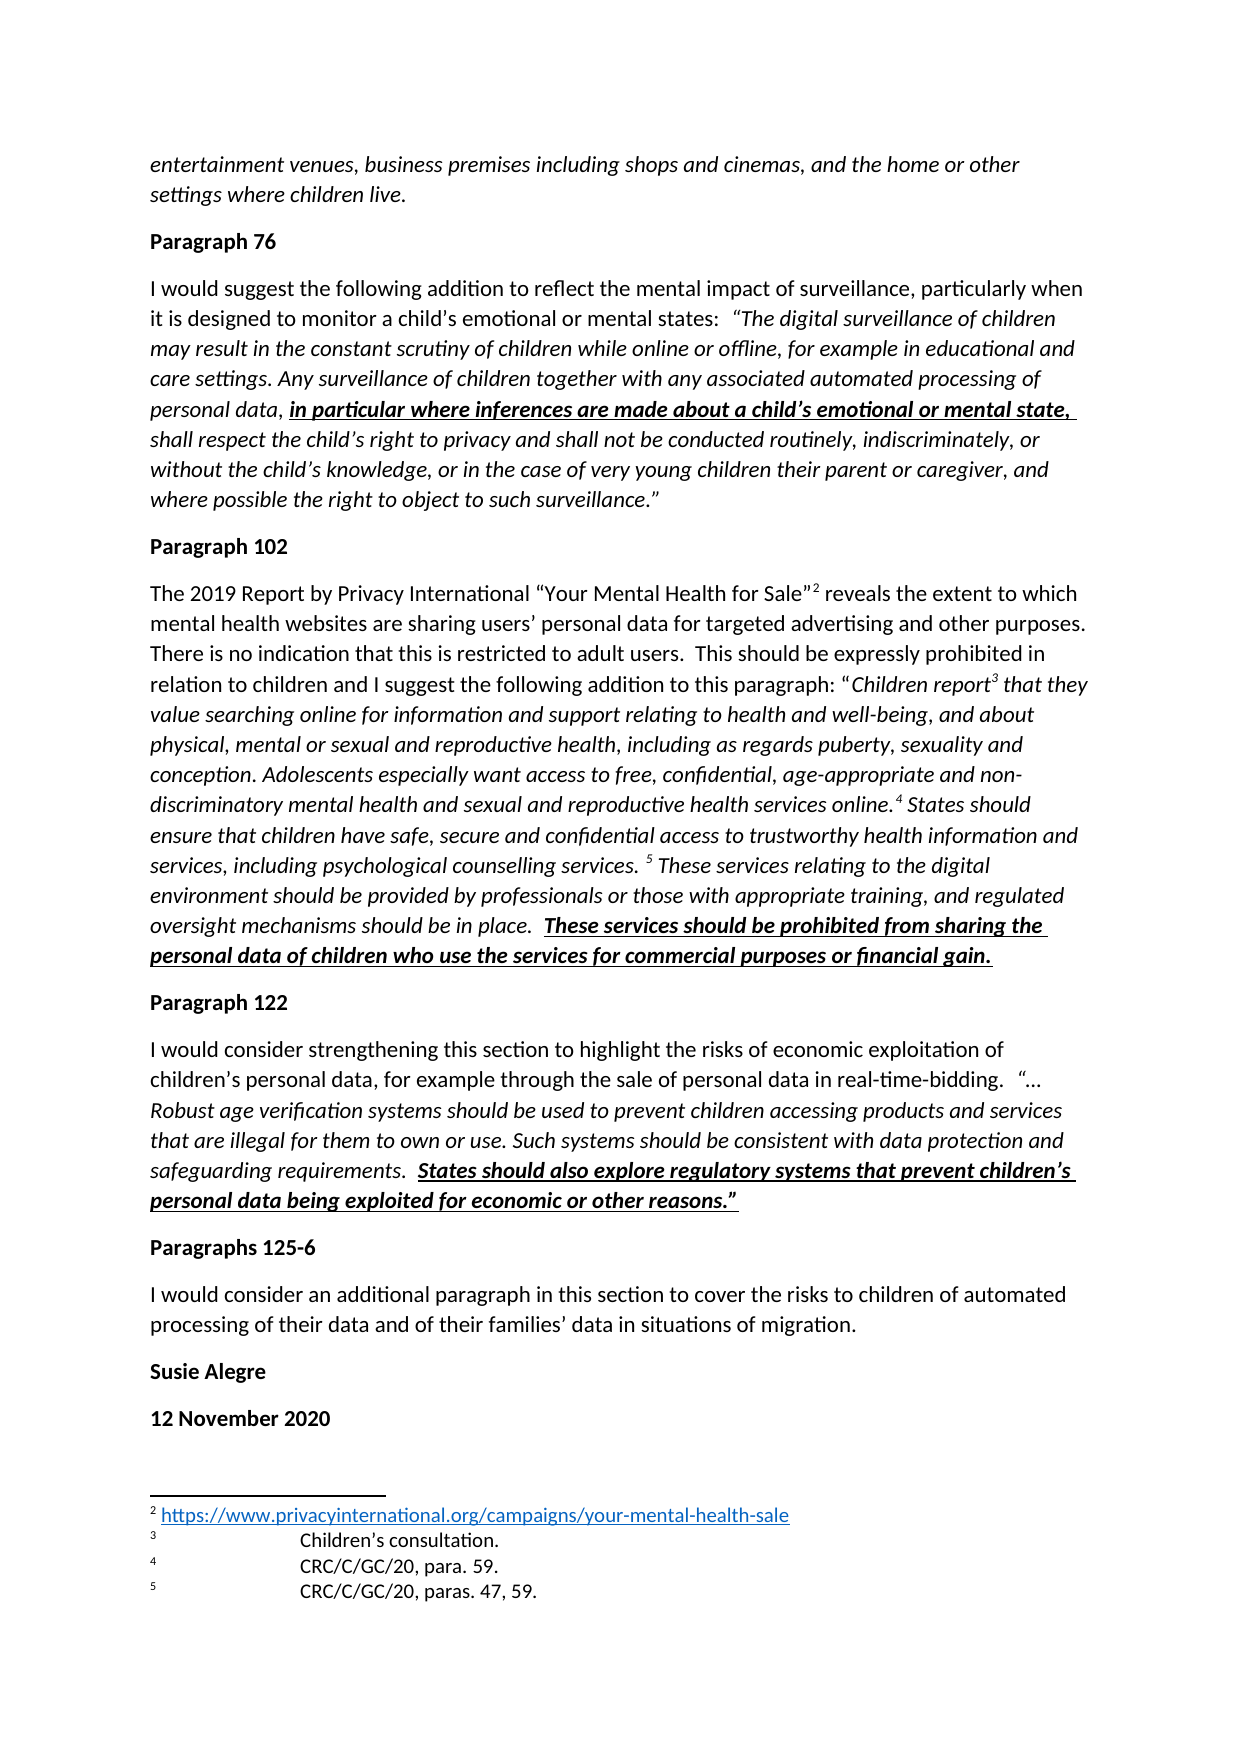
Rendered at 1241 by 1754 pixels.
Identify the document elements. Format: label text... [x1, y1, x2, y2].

text 12 November 2020 [150, 1404, 1090, 1432]
text Paragraph 102 [150, 532, 1090, 560]
text I would suggest the following addition to reflect the mental impact of surveillance, particularly when it is designed to monitor a child’s emotional or mental states: “The digital surveillance of children may result in the constant scrutiny of children while online or offline, for example in educational and care settings. Any surveillance of children together with any associated automated processing of personal data, in particular where inferences are made about a child’s emotional or mental state, shall respect the child’s right to privacy and shall not be conducted routinely, indiscriminately, or without the child’s knowledge, or in the case of very young children their parent or caregiver, and where possible the right to object to such surveillance.” [150, 274, 1090, 513]
text Paragraphs 125-6 [150, 1233, 1090, 1261]
text I would consider an additional paragraph in this section to cover the risks to children of automated processing of their data and of their families’ data in situations of migration. [150, 1280, 1090, 1338]
text I would consider strengthening this section to highlight the risks of economic exploitation of children’s personal data, for example through the sale of personal data in real-time-bidding. “…Robust age verification systems should be used to prevent children accessing products and services that are illegal for them to own or use. Such systems should be consistent with data protection and safeguarding requirements. States should also explore regulatory systems that prevent children’s personal data being exploited for economic or other reasons.” [150, 1035, 1090, 1214]
text Susie Alegre [150, 1357, 1090, 1385]
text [150, 150, 1090, 208]
text Paragraph 76 [150, 227, 1090, 255]
text The 2019 Report by Privacy International “Your Mental Health for Sale” reveals the extent to which mental health websites are sharing users’ personal data for targeted advertising and other purposes. There is no indication that this is restricted to adult users. This should be expressly prohibited in relation to children and I suggest the following addition to this paragraph: “Children report that they value searching online for information and support relating to health and well-being, and about physical, mental or sexual and reproductive health, including as regards puberty, sexuality and conception. Adolescents especially want access to free, confidential, age-appropriate and non-discriminatory mental health and sexual and reproductive health services online. States should ensure that children have safe, secure and confidential access to trustworthy health information and services, including psychological counselling services. These services relating to the digital environment should be provided by professionals or those with appropriate training, and regulated oversight mechanisms should be in place. These services should be prohibited from sharing the personal data of children who use the services for commercial purposes or financial gain. [150, 579, 1090, 970]
text Paragraph 122 [150, 988, 1090, 1017]
